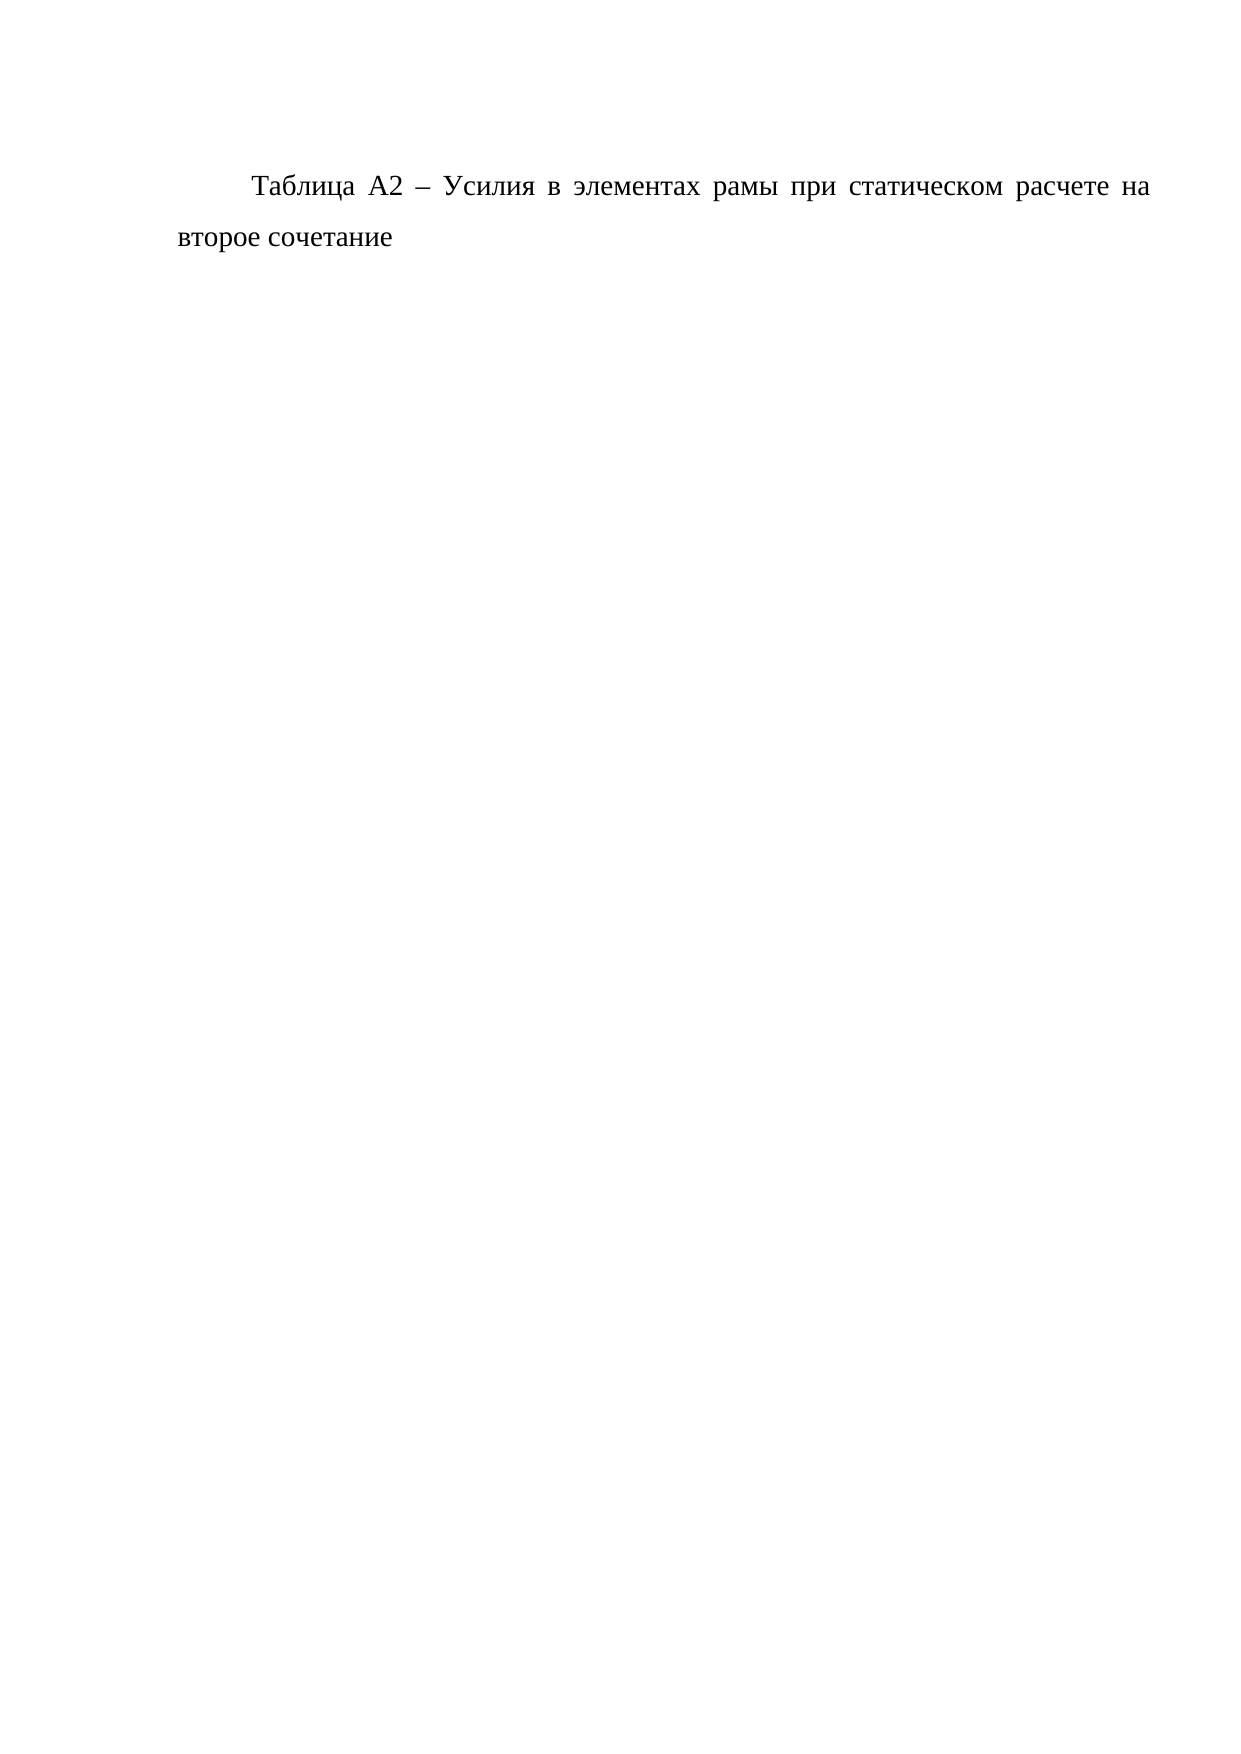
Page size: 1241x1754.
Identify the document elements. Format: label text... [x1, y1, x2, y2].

text Таблица А2 – Усилия в элементах рамы при статическом расчете на второе сочетание [177, 168, 1152, 252]
